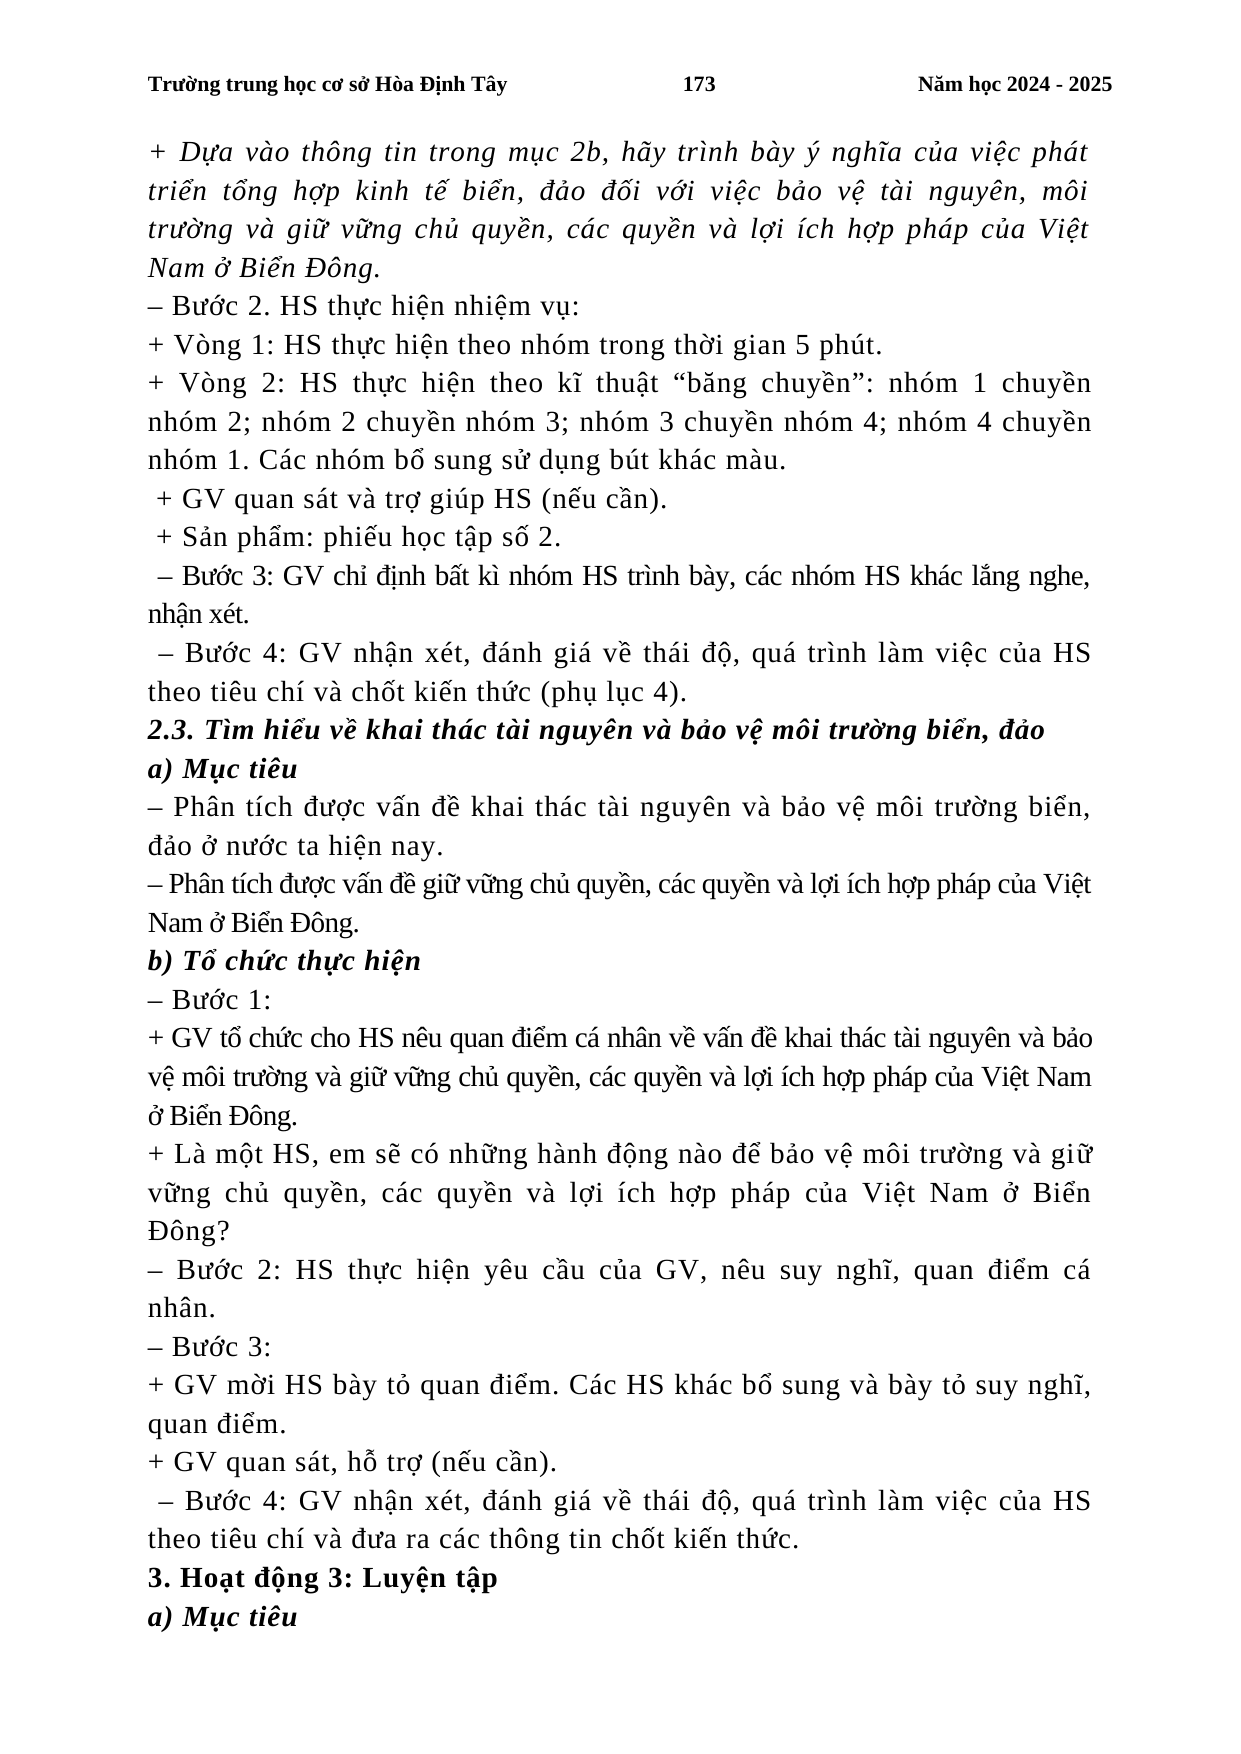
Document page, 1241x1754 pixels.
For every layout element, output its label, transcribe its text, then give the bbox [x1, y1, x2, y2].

text + Vòng 1: HS thực hiện theo nhóm trong thời gian 5 phút. [148, 327, 1093, 360]
text + GV quan sát, hỗ trợ (nếu cần). [148, 1444, 1093, 1478]
text – Bước 3: [148, 1329, 1093, 1362]
text a) Mục tiêu [148, 751, 1093, 784]
text + Là một HS, em sẽ có những hành động nào để bảo vệ môi trường và giữ vững chủ quyền, các quyền và lợi ích hợp pháp của Việt Nam ở Biển Đông? [148, 1136, 1093, 1247]
text + GV mời HS bày tỏ quan điểm. Các HS khác bổ sung và bày tỏ suy nghĩ, quan điểm. [148, 1367, 1093, 1439]
text – Bước 2: HS thực hiện yêu cầu của GV, nêu suy nghĩ, quan điểm cá nhân. [148, 1252, 1093, 1324]
text b) Tổ chức thực hiện [148, 943, 1093, 977]
text a) Mục tiêu [148, 1599, 1093, 1632]
text – Phân tích được vấn đề khai thác tài nguyên và bảo vệ môi trường biển, đảo ở nước ta hiện nay. [148, 789, 1093, 861]
text + Dựa vào thông tin trong mục 2b, hãy trình bày ý nghĩa của việc phát triển tổng hợp kinh tế biển, đảo đối với việc bảo vệ tài nguyên, môi trường và giữ vững chủ quyền, các quyền và lợi ích hợp pháp của Việt Nam ở Biển Đông. [148, 134, 1093, 283]
text – Bước 4: GV nhận xét, đánh giá về thái độ, quá trình làm việc của HS theo tiêu chí và chốt kiến thức (phụ lục 4). [148, 635, 1093, 707]
text + GV tổ chức cho HS nêu quan điểm cá nhân về vấn đề khai thác tài nguyên và bảo vệ môi trường và giữ vững chủ quyền, các quyền và lợi ích hợp pháp của Việt Nam ở Biển Đông. [148, 1021, 1093, 1131]
text – Bước 2. HS thực hiện nhiệm vụ: [148, 288, 1093, 322]
text – Bước 1: [148, 982, 1093, 1016]
text 3. Hoạt động 3: Luyện tập [148, 1560, 1093, 1594]
text + Sản phẩm: phiếu học tập số 2. [148, 519, 1093, 553]
text – Bước 3: GV chỉ định bất kì nhóm HS trình bày, các nhóm HS khác lắng nghe, nhận xét. [148, 558, 1093, 630]
text 2.3. Tìm hiểu về khai thác tài nguyên và bảo vệ môi trường biển, đảo [148, 712, 1093, 746]
text + GV quan sát và trợ giúp HS (nếu cần). [148, 481, 1093, 514]
text + Vòng 2: HS thực hiện theo kĩ thuật “băng chuyền”: nhóm 1 chuyền nhóm 2; nhóm 2 chuyền nhóm 3; nhóm 3 chuyền nhóm 4; nhóm 4 chuyền nhóm 1. Các nhóm bổ sung sử dụng bút khác màu. [148, 365, 1093, 476]
text – Bước 4: GV nhận xét, đánh giá về thái độ, quá trình làm việc của HS theo tiêu chí và đưa ra các thông tin chốt kiến thức. [148, 1483, 1093, 1555]
text – Phân tích được vấn đề giữ vững chủ quyền, các quyền và lợi ích hợp pháp của Việt Nam ở Biển Đông. [148, 866, 1093, 938]
